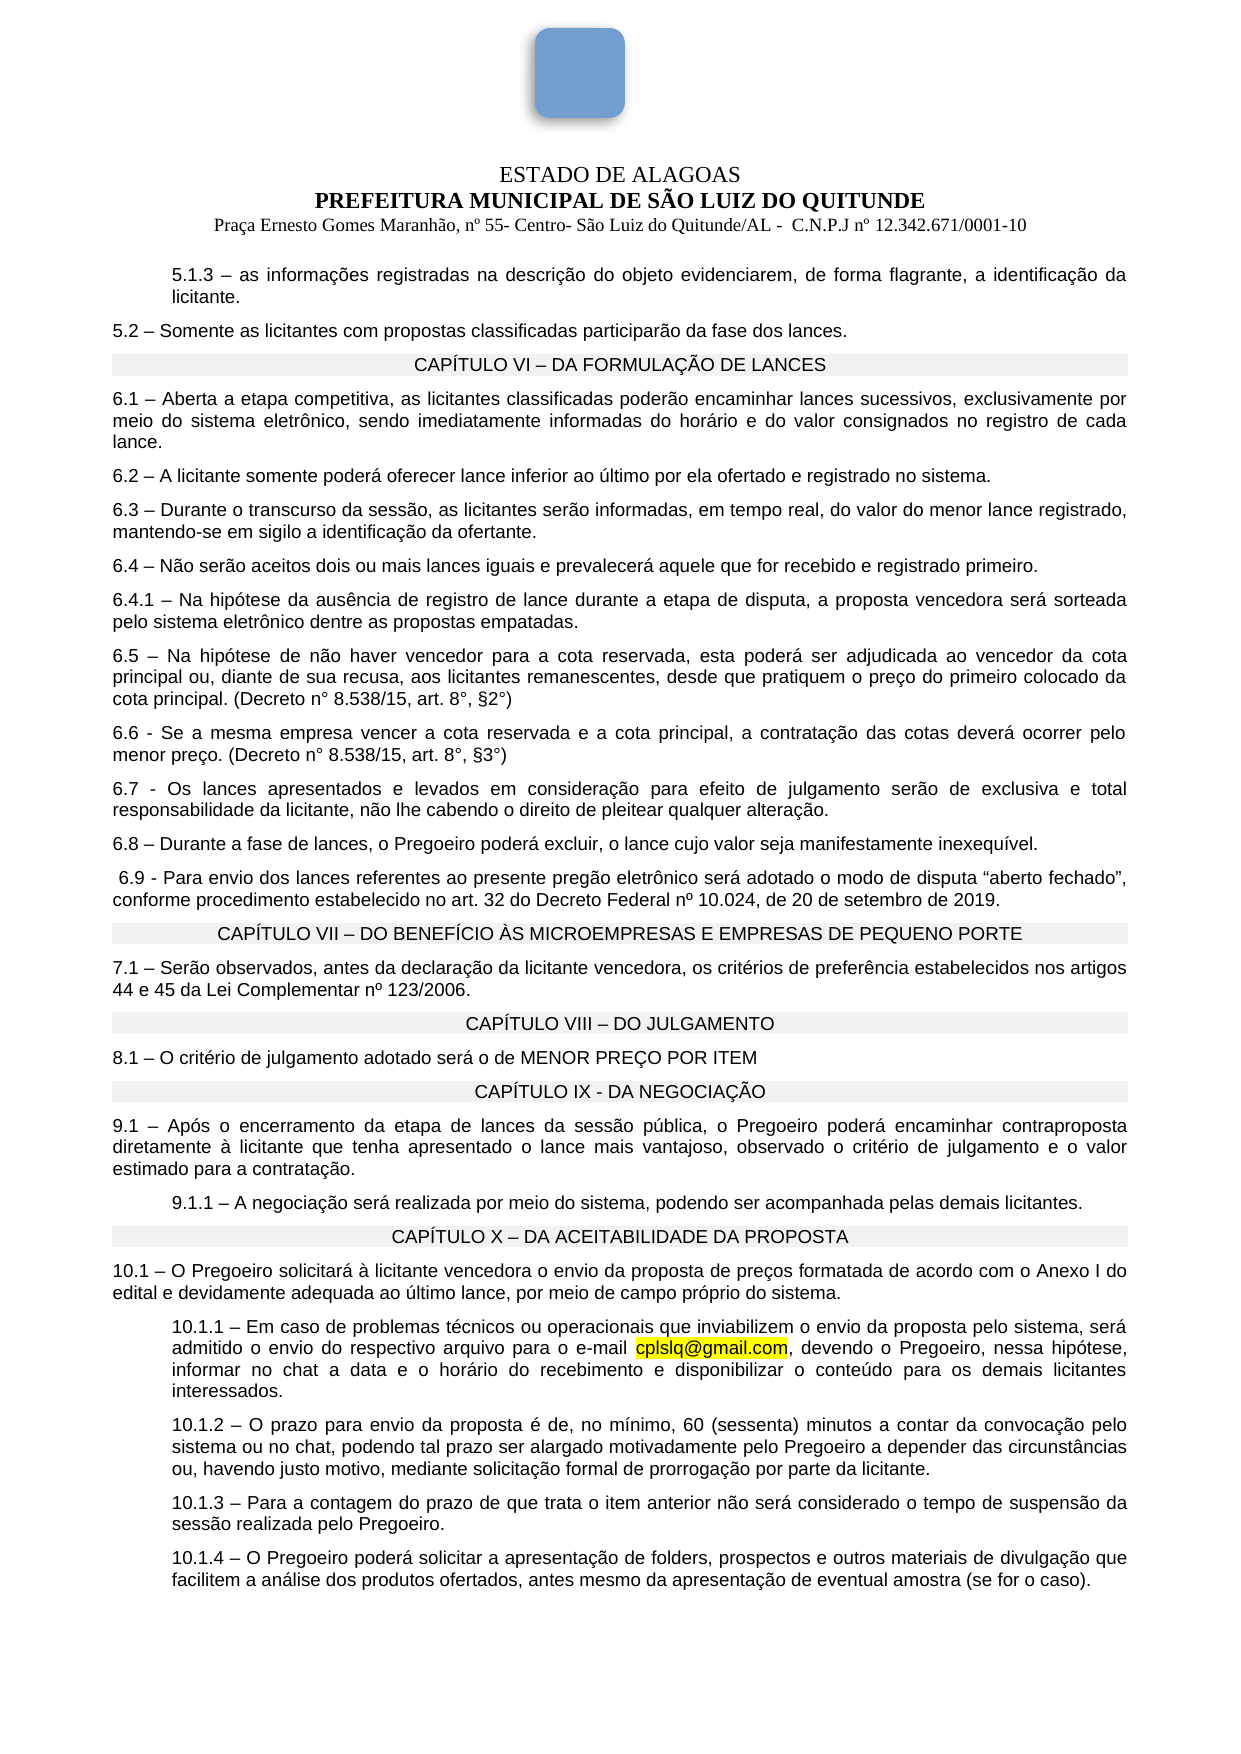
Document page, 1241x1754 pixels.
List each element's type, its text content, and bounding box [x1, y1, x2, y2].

text CAPÍTULO IX - DA NEGOCIAÇÃO [112, 1081, 1128, 1102]
text 6.4 – Não serão aceitos dois ou mais lances iguais e prevalecerá aquele que for recebido e registrado primeiro. [112, 555, 1128, 576]
text 10.1.3 – Para a contagem do prazo de que trata o item anterior não será considerado o tempo de suspensão da sessão realizada pelo Pregoeiro. [172, 1491, 1128, 1534]
text CAPÍTULO VI – DA FORMULAÇÃO DE LANCES [112, 354, 1128, 376]
text 8.1 – O critério de julgamento adotado será o de MENOR PREÇO POR ITEM [112, 1046, 1128, 1068]
text 6.5 – Na hipótese de não haver vencedor para a cota reservada, esta poderá ser adjudicada ao vencedor da cota principal ou, diante de sua recusa, aos licitantes remanescentes, desde que pratiquem o preço do primeiro colocado da cota principal. (Decreto n° 8.538/15, art. 8°, §2°) [112, 644, 1128, 709]
text 6.6 - Se a mesma empresa vencer a cota reservada e a cota principal, a contratação das cotas deverá ocorrer pelo menor preço. (Decreto n° 8.538/15, art. 8°, §3°) [112, 722, 1128, 765]
text 7.1 – Serão observados, antes da declaração da licitante vencedora, os critérios de preferência estabelecidos nos artigos 44 e 45 da Lei Complementar nº 123/2006. [112, 957, 1128, 1000]
text 6.3 – Durante o transcurso da sessão, as licitantes serão informadas, em tempo real, do valor do menor lance registrado, mantendo-se em sigilo a identificação da ofertante. [112, 499, 1128, 542]
text 5.2 – Somente as licitantes com propostas classificadas participarão da fase dos lances. [112, 320, 1128, 341]
text 6.9 - Para envio dos lances referentes ao presente pregão eletrônico será adotado o modo de disputa “aberto fechado”, conforme procedimento estabelecido no art. 32 do Decreto Federal nº 10.024, de 20 de setembro de 2019. [112, 867, 1128, 910]
text 9.1.1 – A negociação será realizada por meio do sistema, podendo ser acompanhada pelas demais licitantes. [172, 1192, 1128, 1213]
text 6.4.1 – Na hipótese da ausência de registro de lance durante a etapa de disputa, a proposta vencedora será sorteada pelo sistema eletrônico dentre as propostas empatadas. [112, 589, 1128, 632]
text 9.1 – Após o encerramento da etapa de lances da sessão pública, o Pregoeiro poderá encaminhar contraproposta diretamente à licitante que tenha apresentado o lance mais vantajoso, observado o critério de julgamento e o valor estimado para a contratação. [112, 1114, 1128, 1179]
text CAPÍTULO VIII – DO JULGAMENTO [112, 1012, 1128, 1034]
text 10.1.4 – O Pregoeiro poderá solicitar a apresentação de folders, prospectos e outros materiais de divulgação que facilitem a análise dos produtos ofertados, antes mesmo da apresentação de eventual amostra (se for o caso). [172, 1547, 1128, 1590]
text 6.2 – A licitante somente poderá oferecer lance inferior ao último por ela ofertado e registrado no sistema. [112, 465, 1128, 487]
text 5.1.3 – as informações registradas na descrição do objeto evidenciarem, de forma flagrante, a identificação da licitante. [172, 264, 1128, 307]
text 10.1 – O Pregoeiro solicitará à licitante vencedora o envio da proposta de preços formatada de acordo com o Anexo I do edital e devidamente adequada ao último lance, por meio de campo próprio do sistema. [112, 1260, 1128, 1303]
text 10.1.2 – O prazo para envio da proposta é de, no mínimo, 60 (sessenta) minutos a contar da convocação pelo sistema ou no chat, podendo tal prazo ser alargado motivadamente pelo Pregoeiro a depender das circunstâncias ou, havendo justo motivo, mediante solicitação formal de prorrogação por parte da licitante. [172, 1414, 1128, 1479]
text 10.1.1 – Em caso de problemas técnicos ou operacionais que inviabilizem o envio da proposta pelo sistema, será admitido o envio do respectivo arquivo para o e-mail cplslq@gmail.com, devendo o Pregoeiro, nessa hipótese, informar no chat a data e o horário do recebimento e disponibilizar o conteúdo para os demais licitantes interessados. [172, 1316, 1128, 1402]
text 6.1 – Aberta a etapa competitiva, as licitantes classificadas poderão encaminhar lances sucessivos, exclusivamente por meio do sistema eletrônico, sendo imediatamente informadas do horário e do valor consignados no registro de cada lance. [112, 388, 1128, 453]
text CAPÍTULO X – DA ACEITABILIDADE DA PROPOSTA [112, 1226, 1128, 1247]
text 6.8 – Durante a fase de lances, o Pregoeiro poderá excluir, o lance cujo valor seja manifestamente inexequível. [112, 833, 1128, 854]
text 6.7 - Os lances apresentados e levados em consideração para efeito de julgamento serão de exclusiva e total responsabilidade da licitante, não lhe cabendo o direito de pleitear qualquer alteração. [112, 777, 1128, 821]
text CAPÍTULO VII – DO BENEFÍCIO ÀS MICROEMPRESAS E EMPRESAS DE PEQUENO PORTE [112, 923, 1128, 944]
